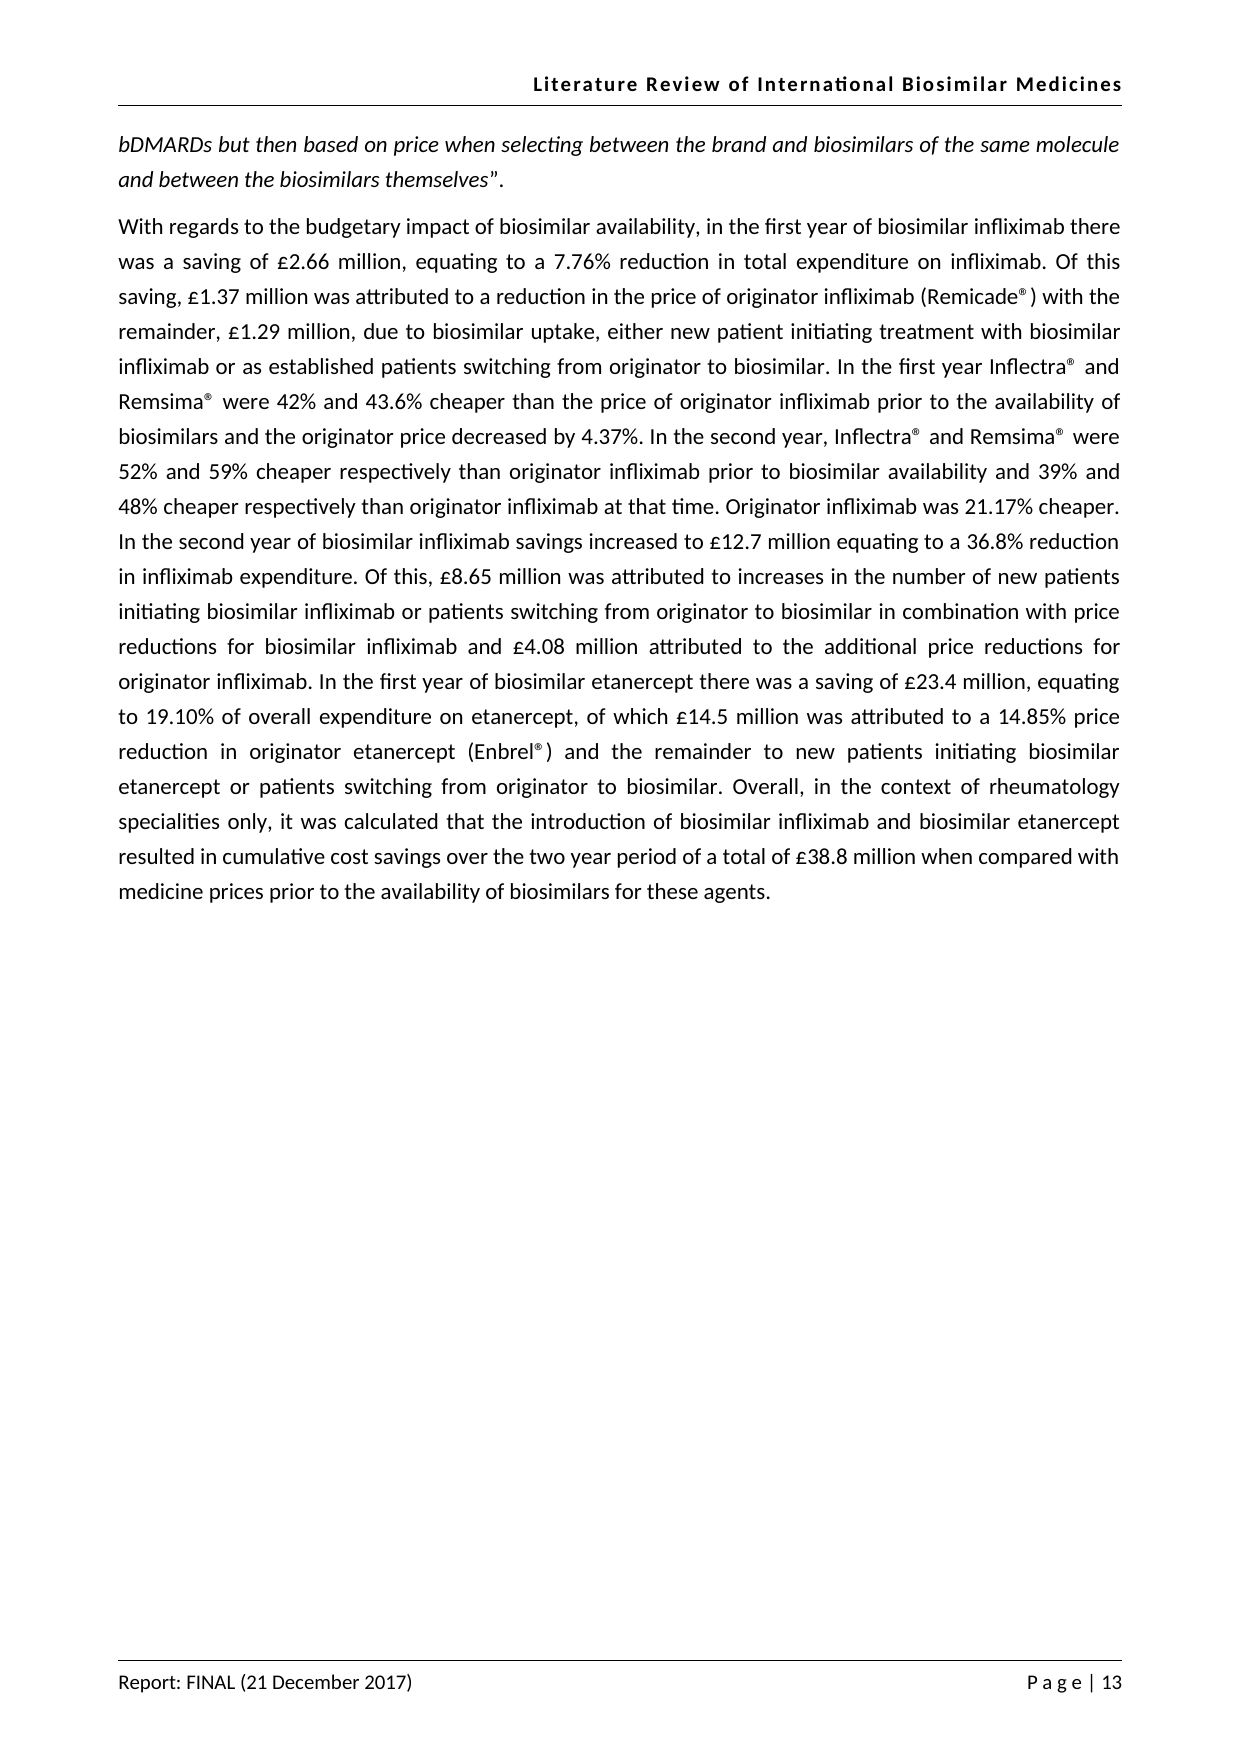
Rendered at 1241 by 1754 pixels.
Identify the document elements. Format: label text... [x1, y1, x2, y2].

text With regards to the budgetary impact of biosimilar availability, in the first year of biosimilar infliximab there was a saving of £2.66 million, equating to a 7.76% reduction in total expenditure on infliximab. Of this saving, £1.37 million was attributed to a reduction in the price of originator infliximab (Remicade®) with the remainder, £1.29 million, due to biosimilar uptake, either new patient initiating treatment with biosimilar infliximab or as established patients switching from originator to biosimilar. In the first year Inflectra® and Remsima® were 42% and 43.6% cheaper than the price of originator infliximab prior to the availability of biosimilars and the originator price decreased by 4.37%. In the second year, Inflectra® and Remsima® were 52% and 59% cheaper respectively than originator infliximab prior to biosimilar availability and 39% and 48% cheaper respectively than originator infliximab at that time. Originator infliximab was 21.17% cheaper. In the second year of biosimilar infliximab savings increased to £12.7 million equating to a 36.8% reduction in infliximab expenditure. Of this, £8.65 million was attributed to increases in the number of new patients initiating biosimilar infliximab or patients switching from originator to biosimilar in combination with price reductions for biosimilar infliximab and £4.08 million attributed to the additional price reductions for originator infliximab. In the first year of biosimilar etanercept there was a saving of £23.4 million, equating to 19.10% of overall expenditure on etanercept, of which £14.5 million was attributed to a 14.85% price reduction in originator etanercept (Enbrel®) and the remainder to new patients initiating biosimilar etanercept or patients switching from originator to biosimilar. Overall, in the context of rheumatology specialities only, it was calculated that the introduction of biosimilar infliximab and biosimilar etanercept resulted in cumulative cost savings over the two year period of a total of £38.8 million when compared with medicine prices prior to the availability of biosimilars for these agents. [118, 212, 1122, 905]
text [118, 130, 1122, 193]
